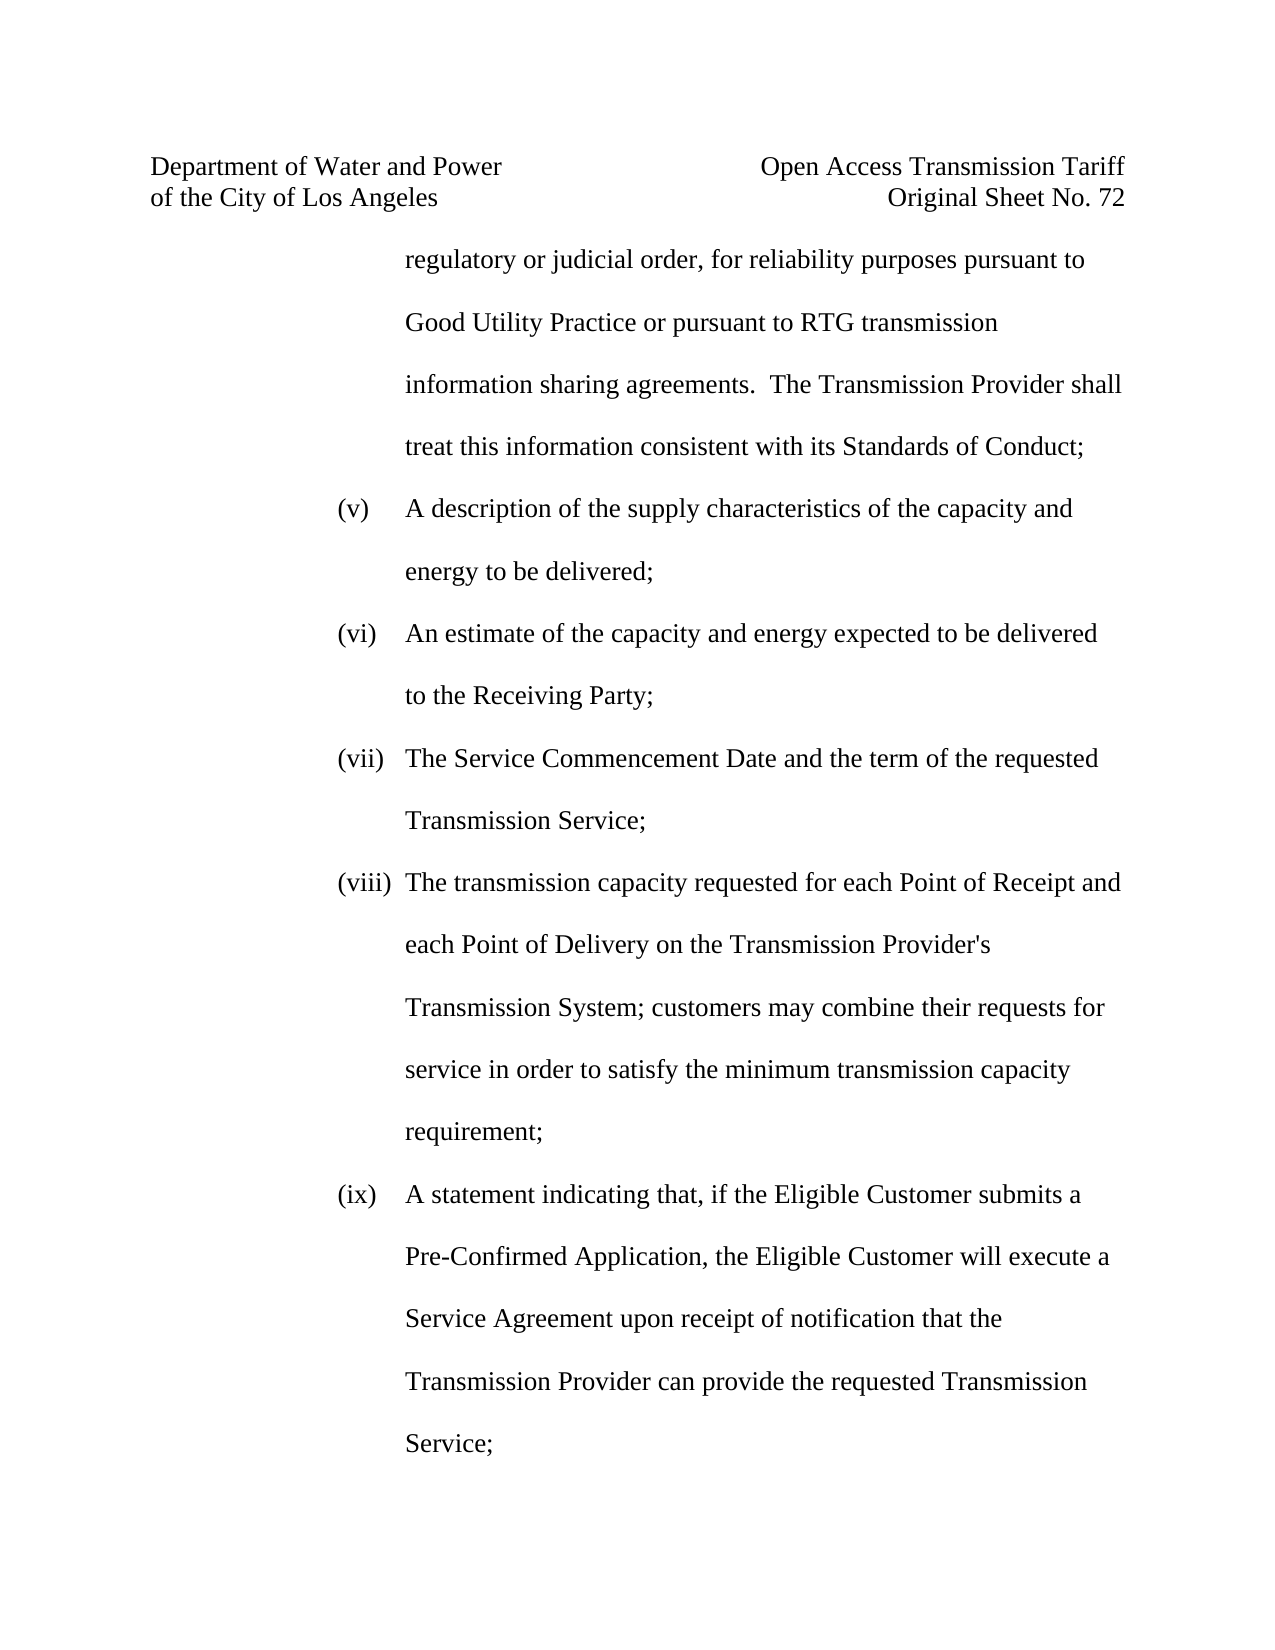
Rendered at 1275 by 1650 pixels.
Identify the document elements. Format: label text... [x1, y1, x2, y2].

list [337, 243, 1125, 461]
list The Service Commencement Date and the term of the requested Transmission Service; [337, 742, 1125, 835]
list An estimate of the capacity and energy expected to be delivered to the Receiving Party; [337, 617, 1125, 711]
list The transmission capacity requested for each Point of Receipt and each Point of Delivery on the Transmission Provider's Transmission System; customers may combine their requests for service in order to satisfy the minimum transmission capacity requirement; [337, 866, 1125, 1147]
list A statement indicating that, if the Eligible Customer submits a Pre-Confirmed Application, the Eligible Customer will execute a Service Agreement upon receipt of notification that the Transmission Provider can provide the requested Transmission Service; [337, 1178, 1125, 1458]
list A description of the supply characteristics of the capacity and energy to be delivered; [337, 493, 1125, 586]
